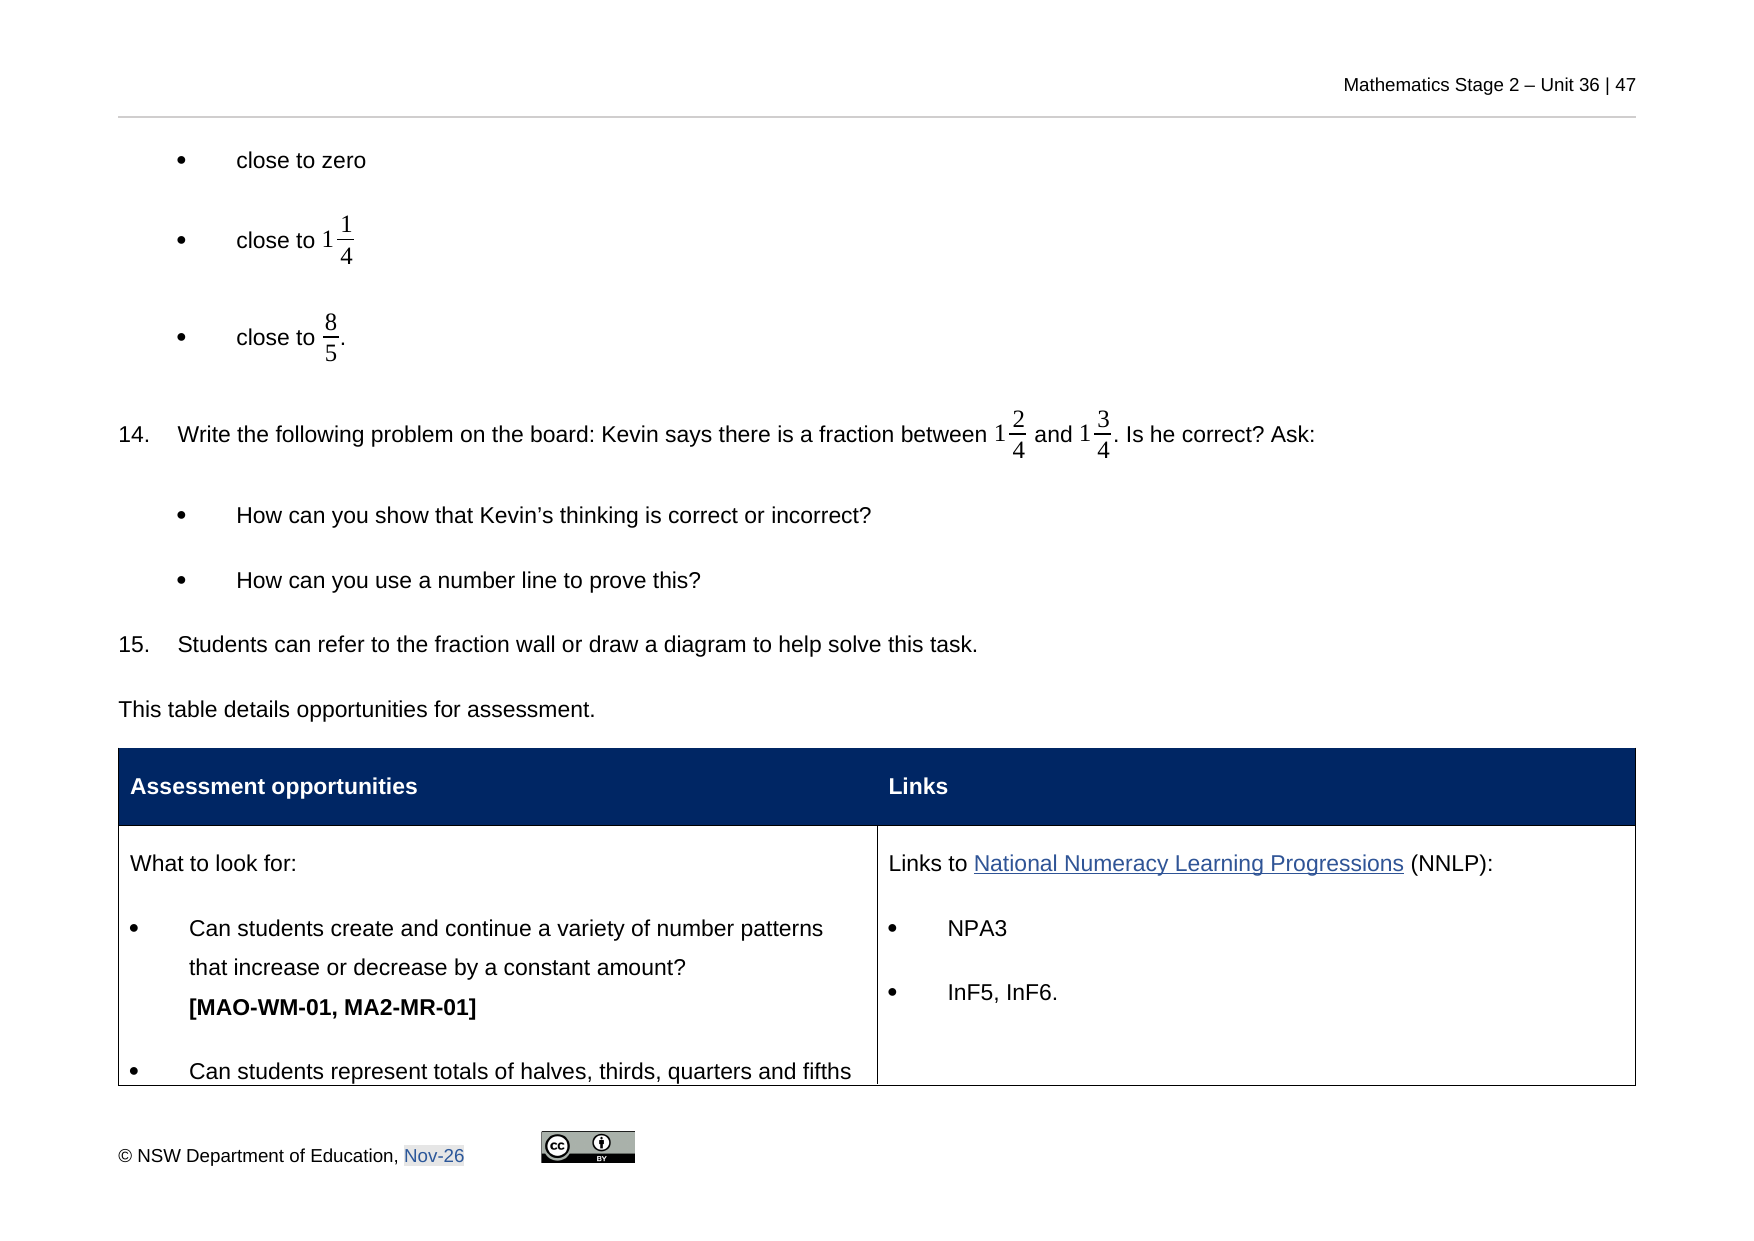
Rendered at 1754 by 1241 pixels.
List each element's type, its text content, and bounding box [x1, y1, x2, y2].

list close to . [177, 308, 1636, 367]
picture [541, 1131, 635, 1163]
list close to [177, 211, 1636, 270]
table_header Links [877, 748, 1635, 825]
list How can you show that Kevin’s thinking is correct or incorrect? [177, 502, 1636, 529]
list Students can refer to the fraction wall or draw a diagram to help solve this task. [118, 631, 1636, 658]
table_cell Links to National Numeracy Learning Progressions (NNLP): NPA3 InF5, InF6. [878, 826, 1635, 1084]
list How can you use a number line to prove this? [177, 567, 1636, 593]
list close to zero [177, 147, 1636, 173]
table_header Assessment opportunities [119, 748, 877, 825]
list This table details opportunities for assessment. [118, 696, 1636, 722]
list Write the following problem on the board: Kevin says there is a fraction between and . Is he correct? Ask: [118, 405, 1636, 464]
